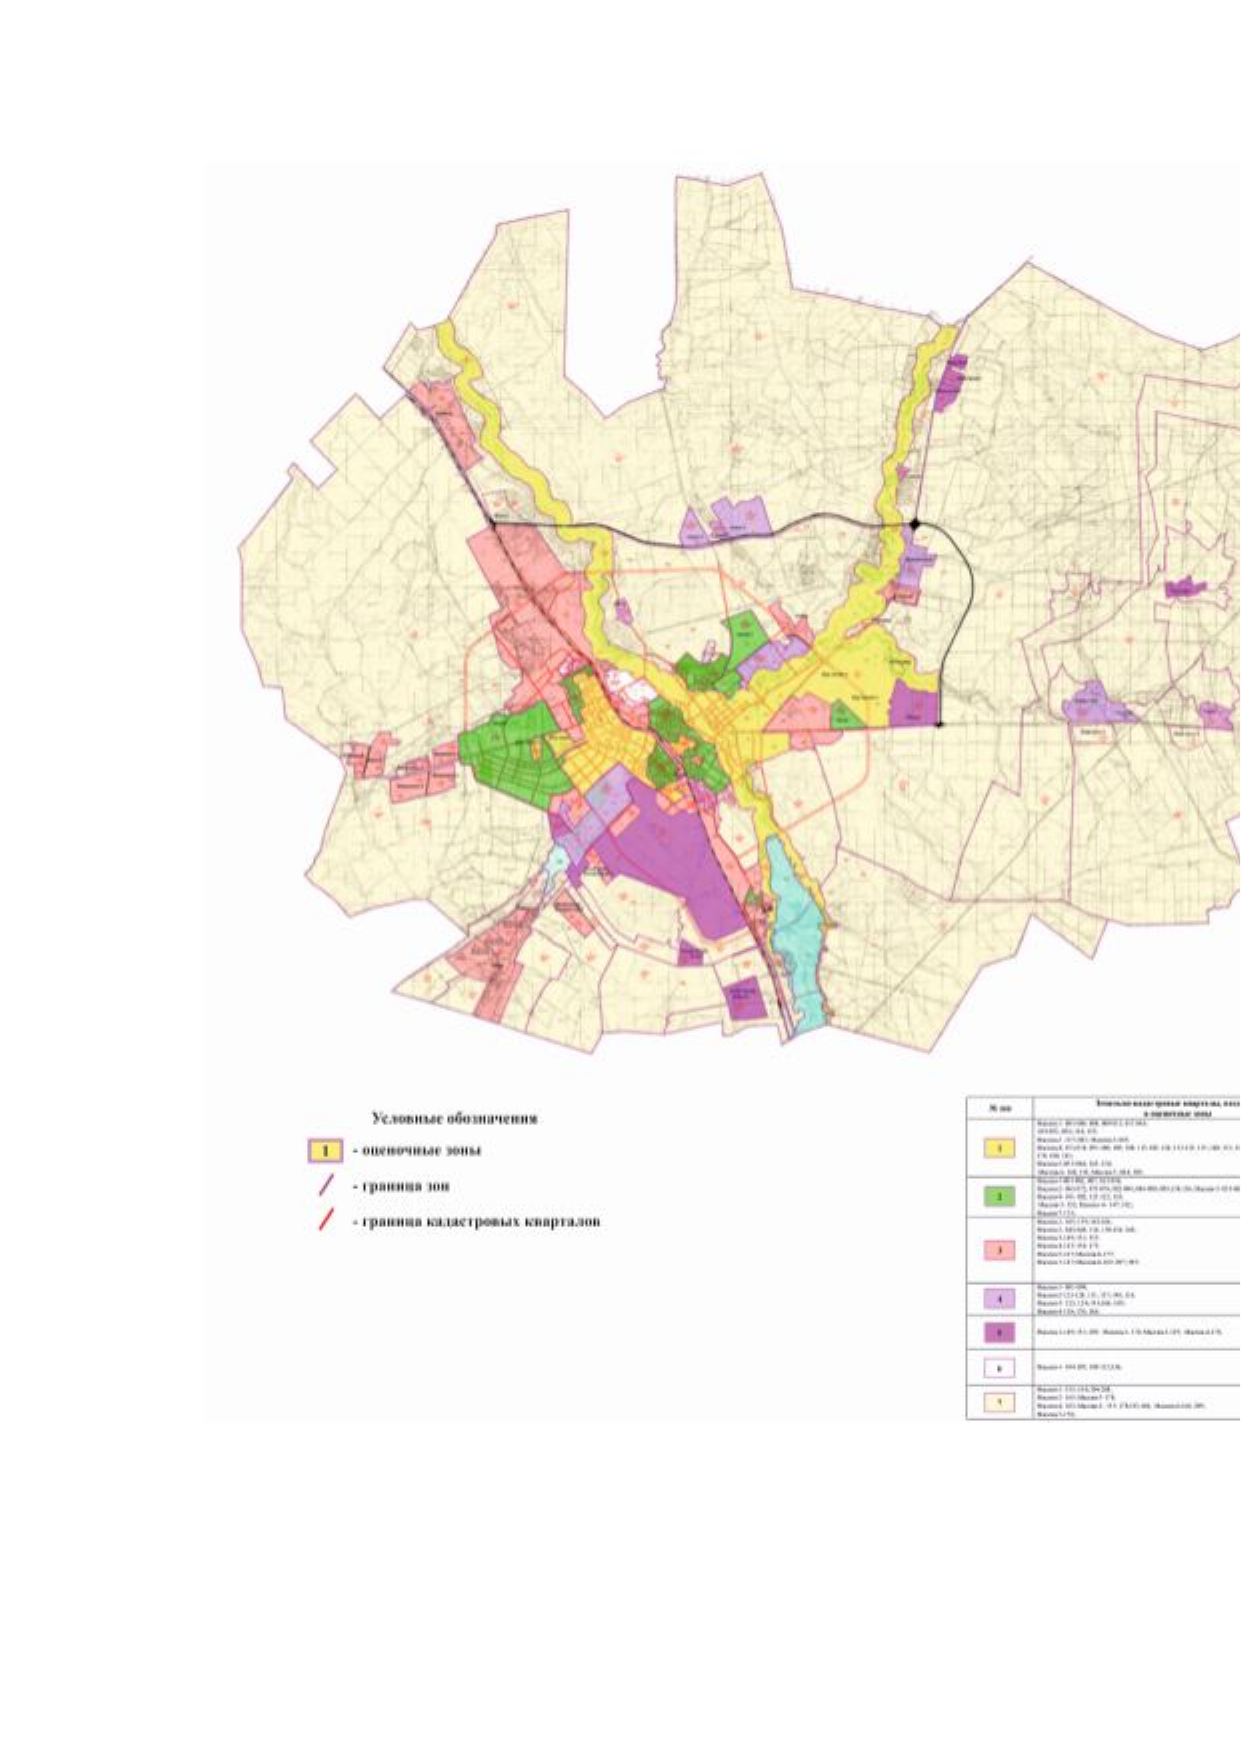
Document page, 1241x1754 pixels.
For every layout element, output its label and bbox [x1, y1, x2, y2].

picture [112, 150, 1241, 1423]
